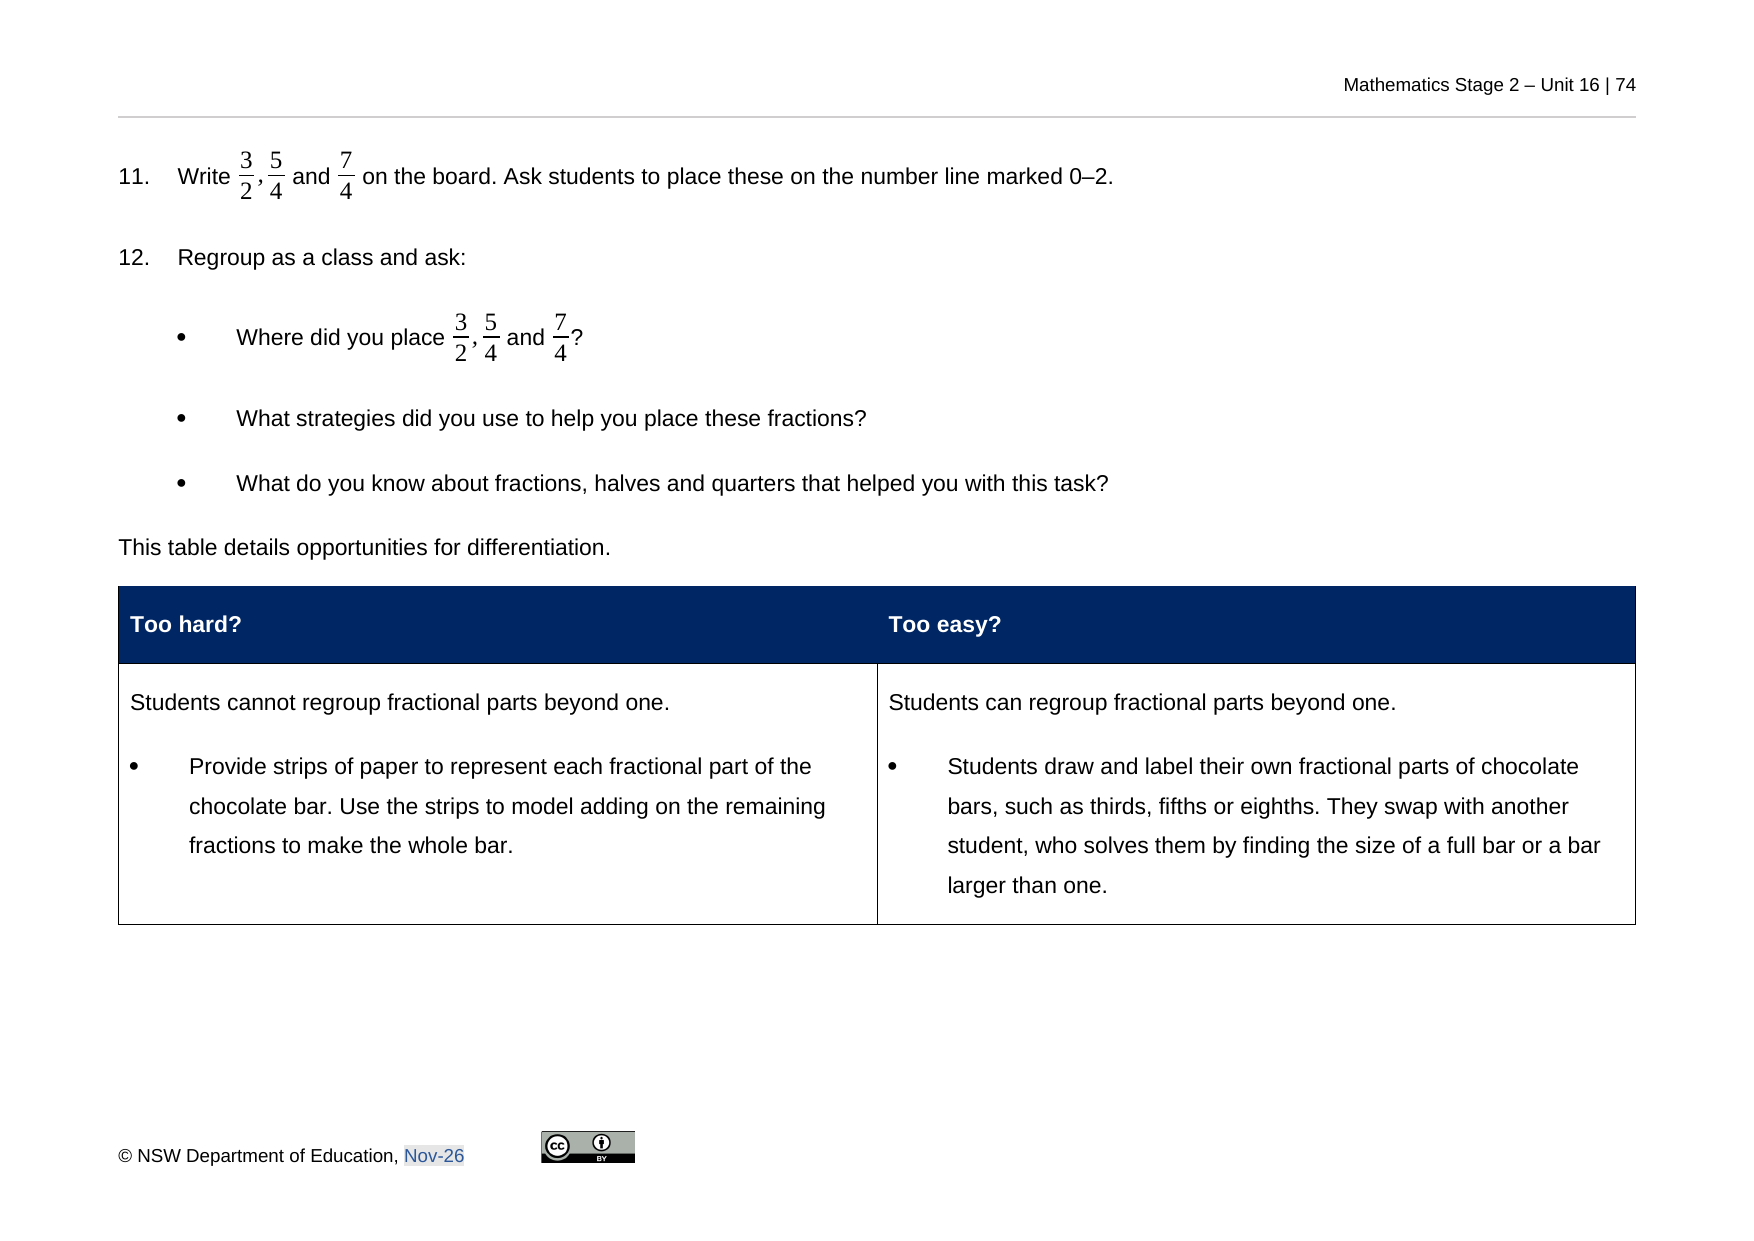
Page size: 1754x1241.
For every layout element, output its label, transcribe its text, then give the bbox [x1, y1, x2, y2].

text This table details opportunities for differentiation. [118, 534, 1636, 561]
table_cell Students cannot regroup fractional parts beyond one. Provide strips of paper to represent each fractional part of the chocolate bar. Use the strips to model adding on the remaining fractions to make the whole bar. [119, 664, 877, 923]
table_cell Students can regroup fractional parts beyond one. Students draw and label their own fractional parts of chocolate bars, such as thirds, fifths or eighths. They swap with another student, who solves them by finding the size of a full bar or a bar larger than one. [878, 664, 1635, 923]
list Write and on the board. Ask students to place these on the number line marked 0–2. [118, 147, 1636, 206]
list What do you know about fractions, halves and quarters that helped you with this task? [177, 470, 1636, 496]
picture [541, 1131, 635, 1163]
list Where did you place and ? [177, 308, 1636, 367]
list What strategies did you use to help you place these fractions? [177, 405, 1636, 432]
list Regroup as a class and ask: [118, 244, 1636, 270]
table_header Too hard? [119, 586, 877, 663]
table_header Too easy? [877, 586, 1635, 663]
